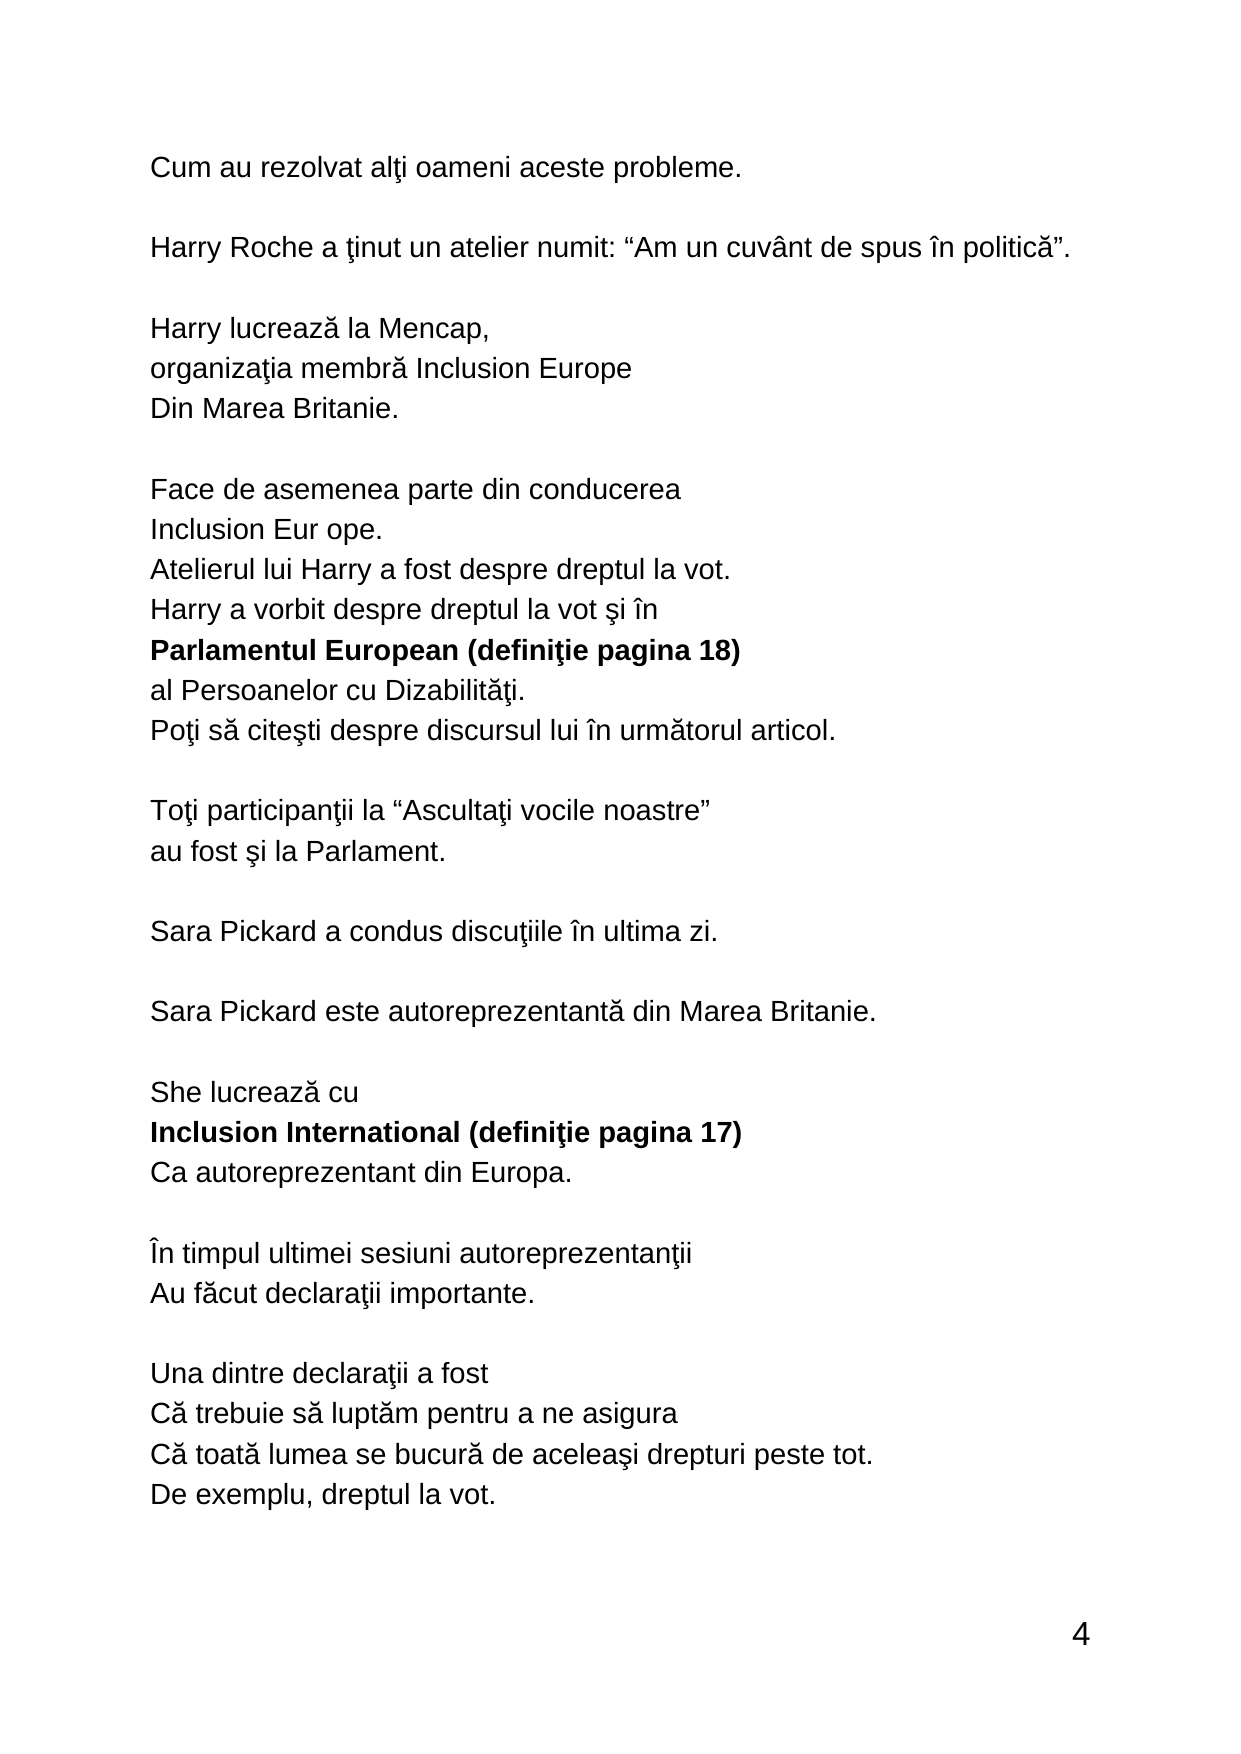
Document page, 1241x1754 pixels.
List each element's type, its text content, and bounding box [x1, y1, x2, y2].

text Au făcut declaraţii importante. [150, 1276, 1090, 1309]
text Toţi participanţii la “Ascultaţi vocile noastre” [150, 793, 1090, 827]
text Harry a vorbit despre dreptul la vot şi în [150, 592, 1090, 626]
text Atelierul lui Harry a fost despre dreptul la vot. [150, 552, 1090, 586]
text Harry Roche a ţinut un atelier numit: “Am un cuvânt de spus în politică”. [150, 230, 1090, 264]
text Ca autoreprezentant din Europa. [150, 1155, 1090, 1189]
text organizaţia membră Inclusion Europe [150, 351, 1090, 384]
text She lucrează cu [150, 1075, 1090, 1108]
text Că toată lumea se bucură de aceleaşi drepturi peste tot. [150, 1437, 1090, 1470]
text Cum au rezolvat alţi oameni aceste probleme. [150, 150, 1090, 183]
text au fost şi la Parlament. [150, 833, 1090, 867]
text Poţi să citeşti despre discursul lui în următorul articol. [150, 713, 1090, 746]
text Sara Pickard a condus discuţiile în ultima zi. [150, 914, 1090, 947]
text Că trebuie să luptăm pentru a ne asigura [150, 1396, 1090, 1430]
text Din Marea Britanie. [150, 391, 1090, 425]
text Sara Pickard este autoreprezentantă din Marea Britanie. [150, 994, 1090, 1028]
text În timpul ultimei sesiuni autoreprezentanţii [150, 1236, 1090, 1269]
text Parlamentul European (definiţie pagina 18) [150, 632, 1090, 666]
text al Persoanelor cu Dizabilităţi. [150, 673, 1090, 706]
text Face de asemenea parte din conducerea [150, 472, 1090, 505]
text De exemplu, dreptul la vot. [150, 1477, 1090, 1510]
text Una dintre declaraţii a fost [150, 1356, 1090, 1390]
text Inclusion International (definiţie pagina 17) [150, 1115, 1090, 1148]
text Inclusion Eur ope. [150, 512, 1090, 545]
text Harry lucrează la Mencap, [150, 311, 1090, 344]
